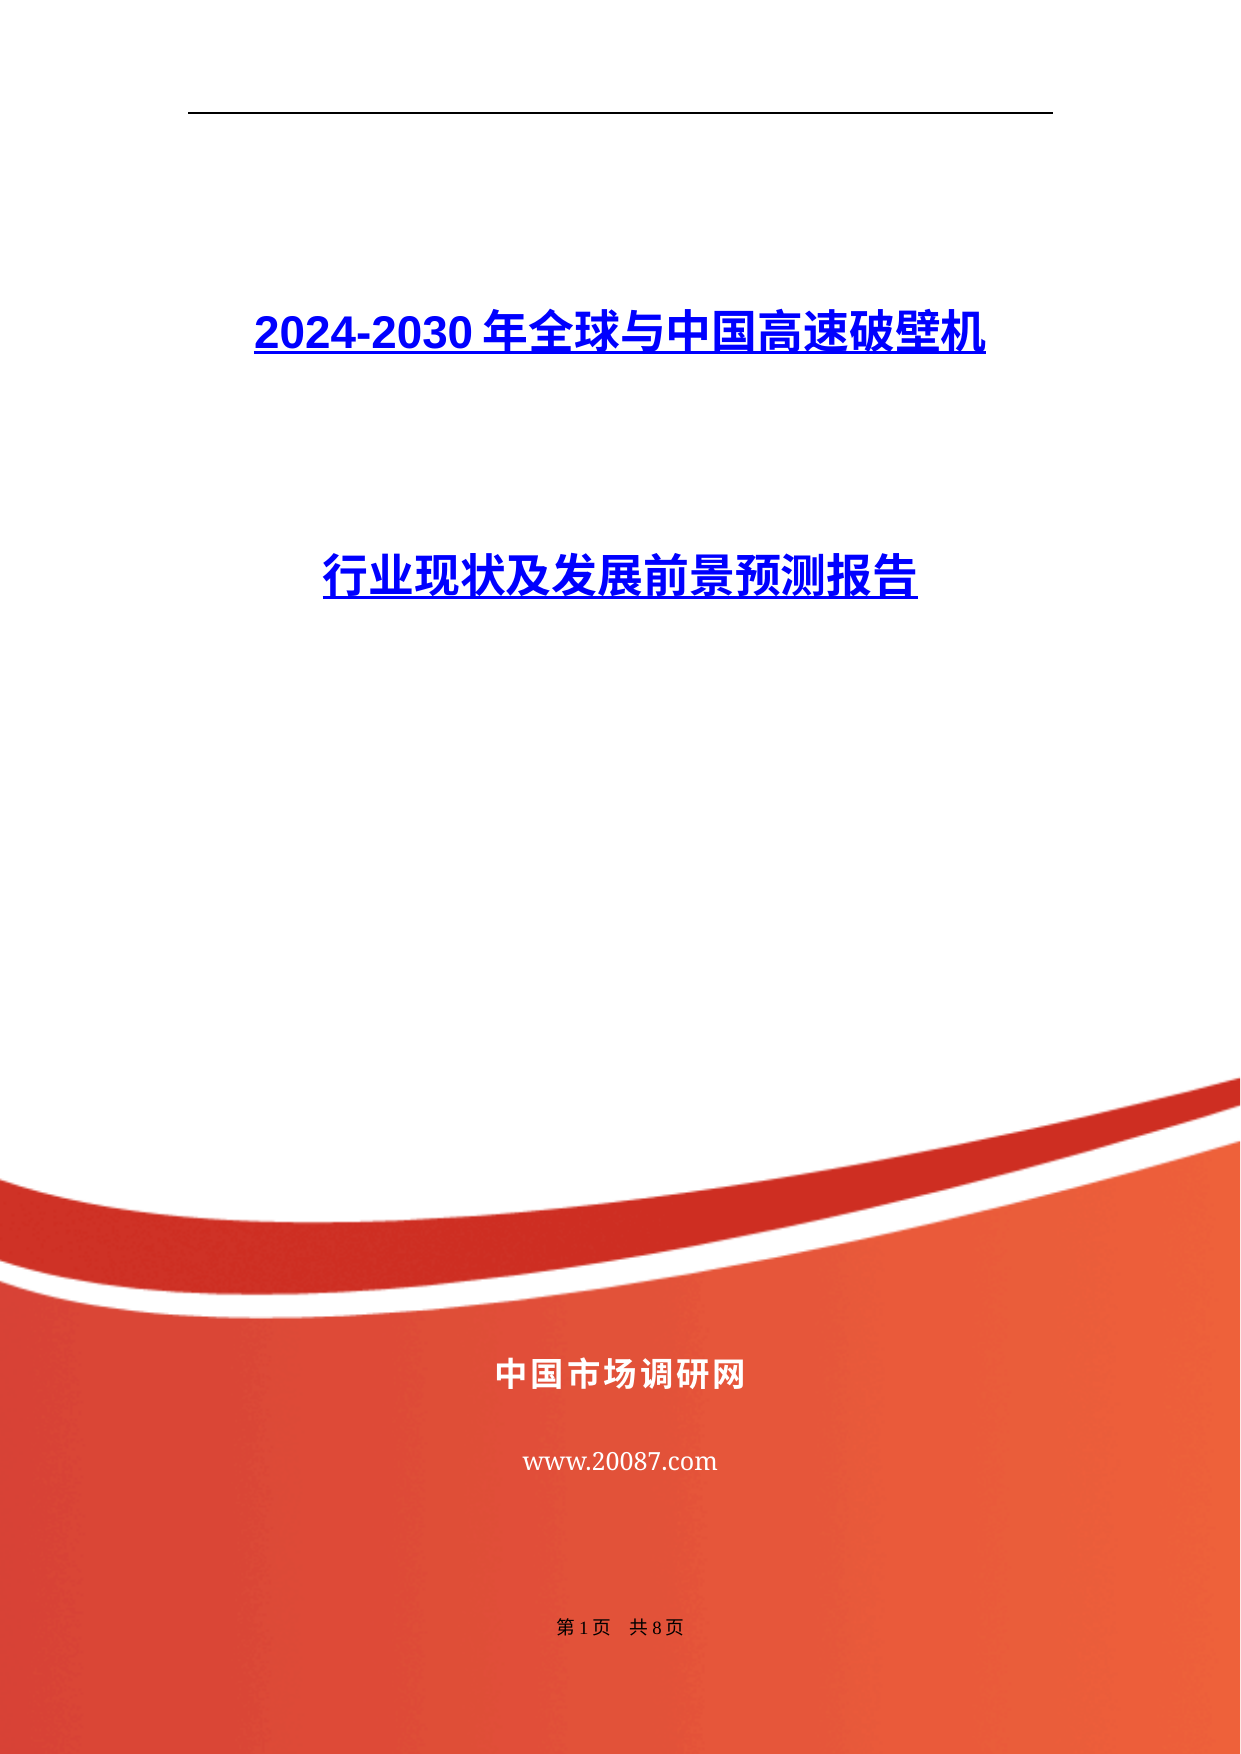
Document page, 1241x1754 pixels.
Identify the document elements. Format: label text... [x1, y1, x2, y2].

picture [0, 1006, 1241, 1754]
table_header 2024-2030年全球与中国高速破壁机行业现状及发展前景预测报告 [188, 207, 1053, 773]
text www.20087.com [187, 1428, 1053, 1493]
subtitle 中国市场调研网 [187, 1339, 1053, 1404]
